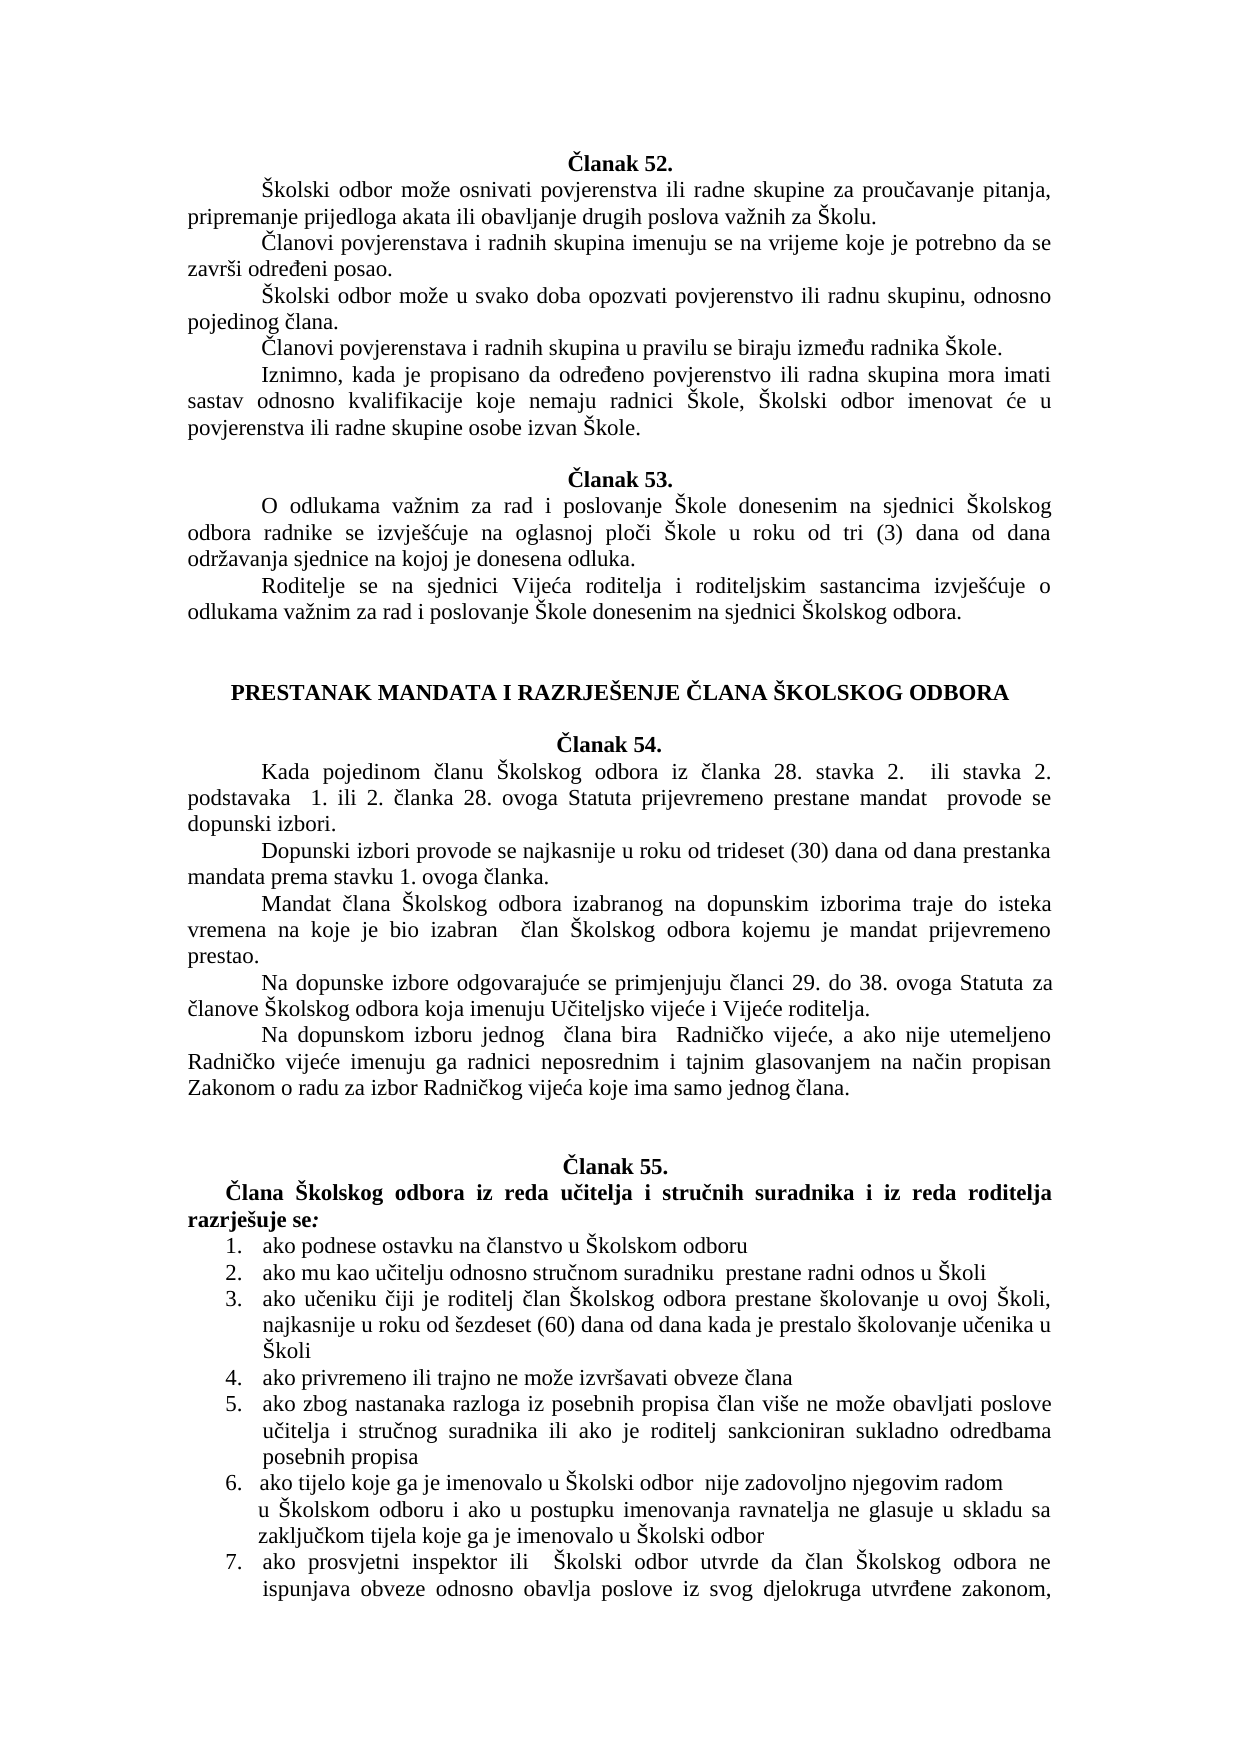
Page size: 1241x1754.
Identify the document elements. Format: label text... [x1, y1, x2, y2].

text 6. ako tijelo koje ga je imenovalo u Školski odbor nije zadovoljno njegovim radom [225, 1469, 1053, 1496]
text O odlukama važnim za rad i poslovanje Škole donesenim na sjednici Školskog odbora radnike se izvješćuje na oglasnoj ploči Škole u roku od tri (3) dana od dana održavanja sjednice na kojoj je donesena odluka. [187, 493, 1053, 572]
text Na dopunskom izboru jednog člana bira Radničko vijeće, a ako nije utemeljeno Radničko vijeće imenuju ga radnici neposrednim i tajnim glasovanjem na način propisan Zakonom o radu za izbor Radničkog vijeća koje ima samo jednog člana. [187, 1021, 1053, 1100]
text Članak 55. [562, 1153, 1053, 1179]
text Člana Školskog odbora iz reda učitelja i stručnih suradnika i iz reda roditelja razrješuje se: [187, 1179, 1053, 1232]
text Školski odbor može osnivati povjerenstva ili radne skupine za proučavanje pitanja, pripremanje prijedloga akata ili obavljanje drugih poslova važnih za Školu. [187, 176, 1053, 229]
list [225, 1548, 1053, 1601]
text Članak 54. [187, 731, 1053, 758]
list ako mu kao učitelju odnosno stručnom suradniku prestane radni odnos u Školi [225, 1258, 1053, 1285]
list ako podnese ostavku na članstvo u Školskom odboru [225, 1232, 1053, 1258]
text Članovi povjerenstava i radnih skupina u pravilu se biraju između radnika Škole. [187, 334, 1053, 361]
list ako učeniku čiji je roditelj član Školskog odbora prestane školovanje u ovoj Školi, najkasnije u roku od šezdeset (60) dana od dana kada je prestalo školovanje učenika u Školi [225, 1285, 1053, 1364]
text Članak 52. [187, 150, 1053, 176]
text Članovi povjerenstava i radnih skupina imenuju se na vrijeme koje je potrebno da se završi određeni posao. [187, 229, 1053, 282]
text PRESTANAK MANDATA I RAZRJEŠENJE ČLANA ŠKOLSKOG ODBORA [187, 679, 1053, 705]
text Članak 53. [187, 466, 1053, 493]
text u Školskom odboru i ako u postupku imenovanja ravnatelja ne glasuje u skladu sa zaključkom tijela koje ga je imenovalo u Školski odbor [258, 1496, 1053, 1548]
text Kada pojedinom članu Školskog odbora iz članka 28. stavka 2. ili stavka 2. podstavaka 1. ili 2. članka 28. ovoga Statuta prijevremeno prestane mandat provode se dopunski izbori. [187, 758, 1053, 837]
text Roditelje se na sjednici Vijeća roditelja i roditeljskim sastancima izvješćuje o odlukama važnim za rad i poslovanje Škole donesenim na sjednici Školskog odbora. [187, 572, 1053, 624]
text Dopunski izbori provode se najkasnije u roku od trideset (30) dana od dana prestanka mandata prema stavku 1. ovoga članka. [187, 837, 1053, 889]
text Na dopunske izbore odgovarajuće se primjenjuju članci 29. do 38. ovoga Statuta za članove Školskog odbora koja imenuju Učiteljsko vijeće i Vijeće roditelja. [187, 969, 1053, 1021]
text Iznimno, kada je propisano da određeno povjerenstvo ili radna skupina mora imati sastav odnosno kvalifikacije koje nemaju radnici Škole, Školski odbor imenovat će u povjerenstva ili radne skupine osobe izvan Škole. [187, 361, 1053, 440]
list ako zbog nastanaka razloga iz posebnih propisa član više ne može obavljati poslove učitelja i stručnog suradnika ili ako je roditelj sankcioniran sukladno odredbama posebnih propisa [225, 1390, 1053, 1469]
list ako privremeno ili trajno ne može izvršavati obveze člana [225, 1364, 1053, 1390]
text Mandat člana Školskog odbora izabranog na dopunskim izborima traje do isteka vremena na koje je bio izabran član Školskog odbora kojemu je mandat prijevremeno prestao. [187, 889, 1053, 969]
text Školski odbor može u svako doba opozvati povjerenstvo ili radnu skupinu, odnosno pojedinog člana. [187, 282, 1053, 334]
